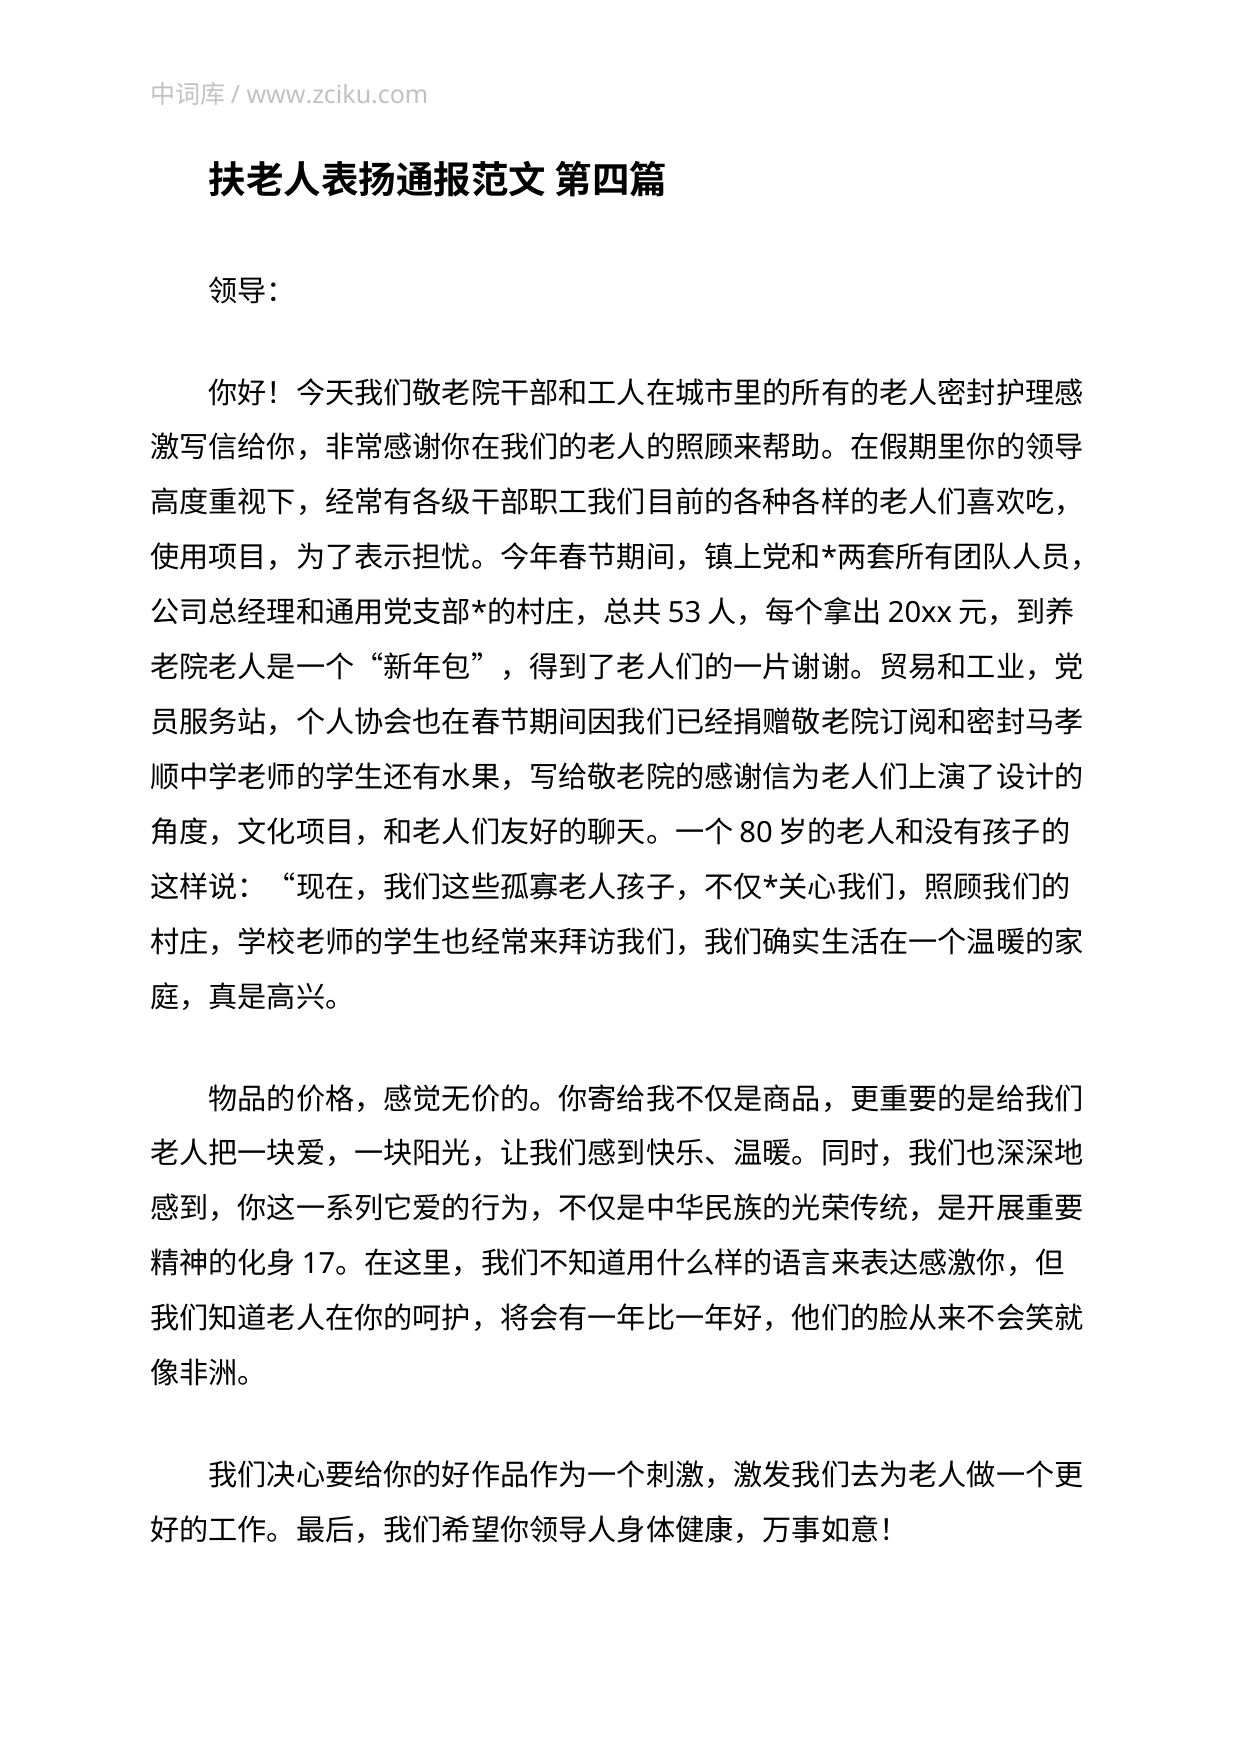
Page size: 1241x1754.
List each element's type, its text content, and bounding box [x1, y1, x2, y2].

text 我们决心要给你的好作品作为一个刺激，激发我们去为老人做一个更好的工作。最后，我们希望你领导人身体健康，万事如意！ [150, 1452, 1090, 1549]
text 物品的价格，感觉无价的。你寄给我不仅是商品，更重要的是给我们老人把一块爱，一块阳光，让我们感到快乐、温暖。同时，我们也深深地感到，你这一系列它爱的行为，不仅是中华民族的光荣传统，是开展重要精神的化身17。在这里，我们不知道用什么样的语言来表达感激你，但我们知道老人在你的呵护，将会有一年比一年好，他们的脸从来不会笑就像非洲。 [150, 1075, 1090, 1392]
text 领导： [150, 267, 1090, 310]
text 扶老人表扬通报范文 第四篇 [150, 150, 1090, 204]
text 你好！今天我们敬老院干部和工人在城市里的所有的老人密封护理感激写信给你，非常感谢你在我们的老人的照顾来帮助。在假期里你的领导高度重视下，经常有各级干部职工我们目前的各种各样的老人们喜欢吃，使用项目，为了表示担忧。今年春节期间，镇上党和*两套所有团队人员，公司总经理和通用党支部*的村庄，总共53人，每个拿出20xx元，到养老院老人是一个“新年包”，得到了老人们的一片谢谢。贸易和工业，党员服务站，个人协会也在春节期间因我们已经捐赠敬老院订阅和密封马孝顺中学老师的学生还有水果，写给敬老院的感谢信为老人们上演了设计的角度，文化项目，和老人们友好的聊天。一个80岁的老人和没有孩子的这样说：“现在，我们这些孤寡老人孩子，不仅*关心我们，照顾我们的村庄，学校老师的学生也经常来拜访我们，我们确实生活在一个温暖的家庭，真是高兴。 [150, 369, 1090, 1016]
